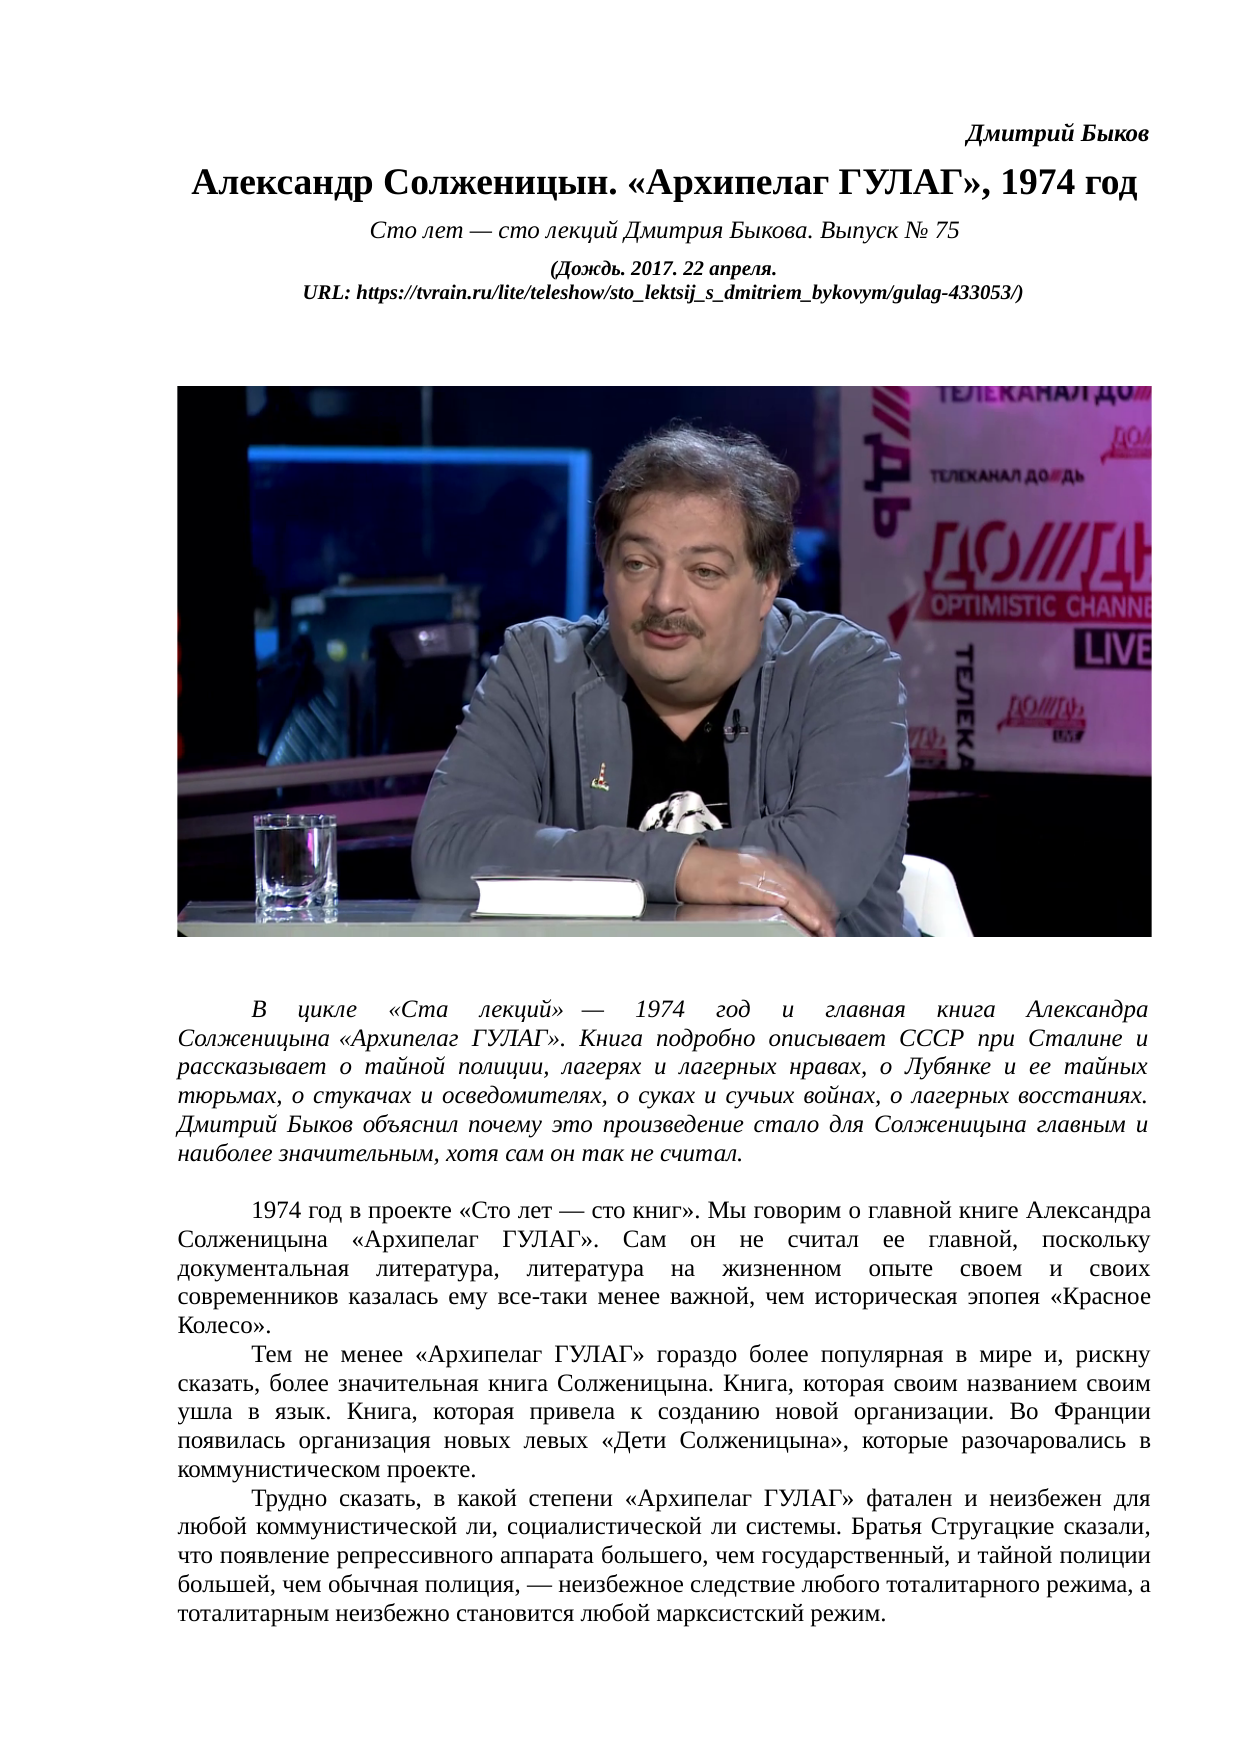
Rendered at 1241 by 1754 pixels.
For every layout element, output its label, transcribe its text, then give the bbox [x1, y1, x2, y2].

text Трудно сказать, в какой степени «Архипелаг ГУЛАГ» фатален и неизбежен для любой коммунистической ли, социалистической ли системы. Братья Стругацкие сказали, что появление репрессивного аппарата большего, чем государственный, и тайной полиции большей, чем обычная полиция, — неизбежное следствие любого тоталитарного режима, а тоталитарным неизбежно становится любой марксистский режим. [177, 1483, 1152, 1626]
text 1974 год в проекте «Сто лет — сто книг». Мы говорим о главной книге Александра Солженицына «Архипелаг ГУЛАГ». Сам он не считал ее главной, поскольку документальная литература, литература на жизненном опыте своем и своих современников казалась ему все-таки менее важной, чем историческая эпопея «Красное Колесо». [177, 1195, 1152, 1339]
subtitle Сто лет — сто лекций Дмитрия Быкова. Выпуск № 75 [177, 215, 1152, 244]
text В цикле «Ста лекций» — 1974 год и главная книга Александра Солженицына «Архипелаг ГУЛАГ». Книга подробно описывает СССР при Сталине и рассказывает о тайной полиции, лагерях и лагерных нравах, о Лубянке и ее тайных тюрьмах, о стукачах и осведомителях, о суках и сучьих войнах, о лагерных восстаниях. Дмитрий Быков объяснил почему это произведение стало для Солженицына главным и наиболее значительным, хотя сам он так не считал. [177, 994, 1152, 1166]
subtitle Дмитрий Быков [177, 118, 1152, 147]
subtitle Александр Солженицын. «Архипелаг ГУЛАГ», 1974 год [177, 159, 1152, 202]
picture [177, 386, 1152, 937]
text Тем не менее «Архипелаг ГУЛАГ» гораздо более популярная в мире и, рискну сказать, более значительная книга Солженицына. Книга, которая своим названием своим ушла в язык. Книга, которая привела к созданию новой организации. Во Франции появилась организация новых левых «Дети Солженицына», которые разочаровались в коммунистическом проекте. [177, 1339, 1152, 1483]
subtitle (Дождь. 2017. 22 апреля. URL: https://tvrain.ru/lite/teleshow/sto_lektsij_s_dmitriem_bykovym/gulag-433053/) [177, 256, 1152, 304]
